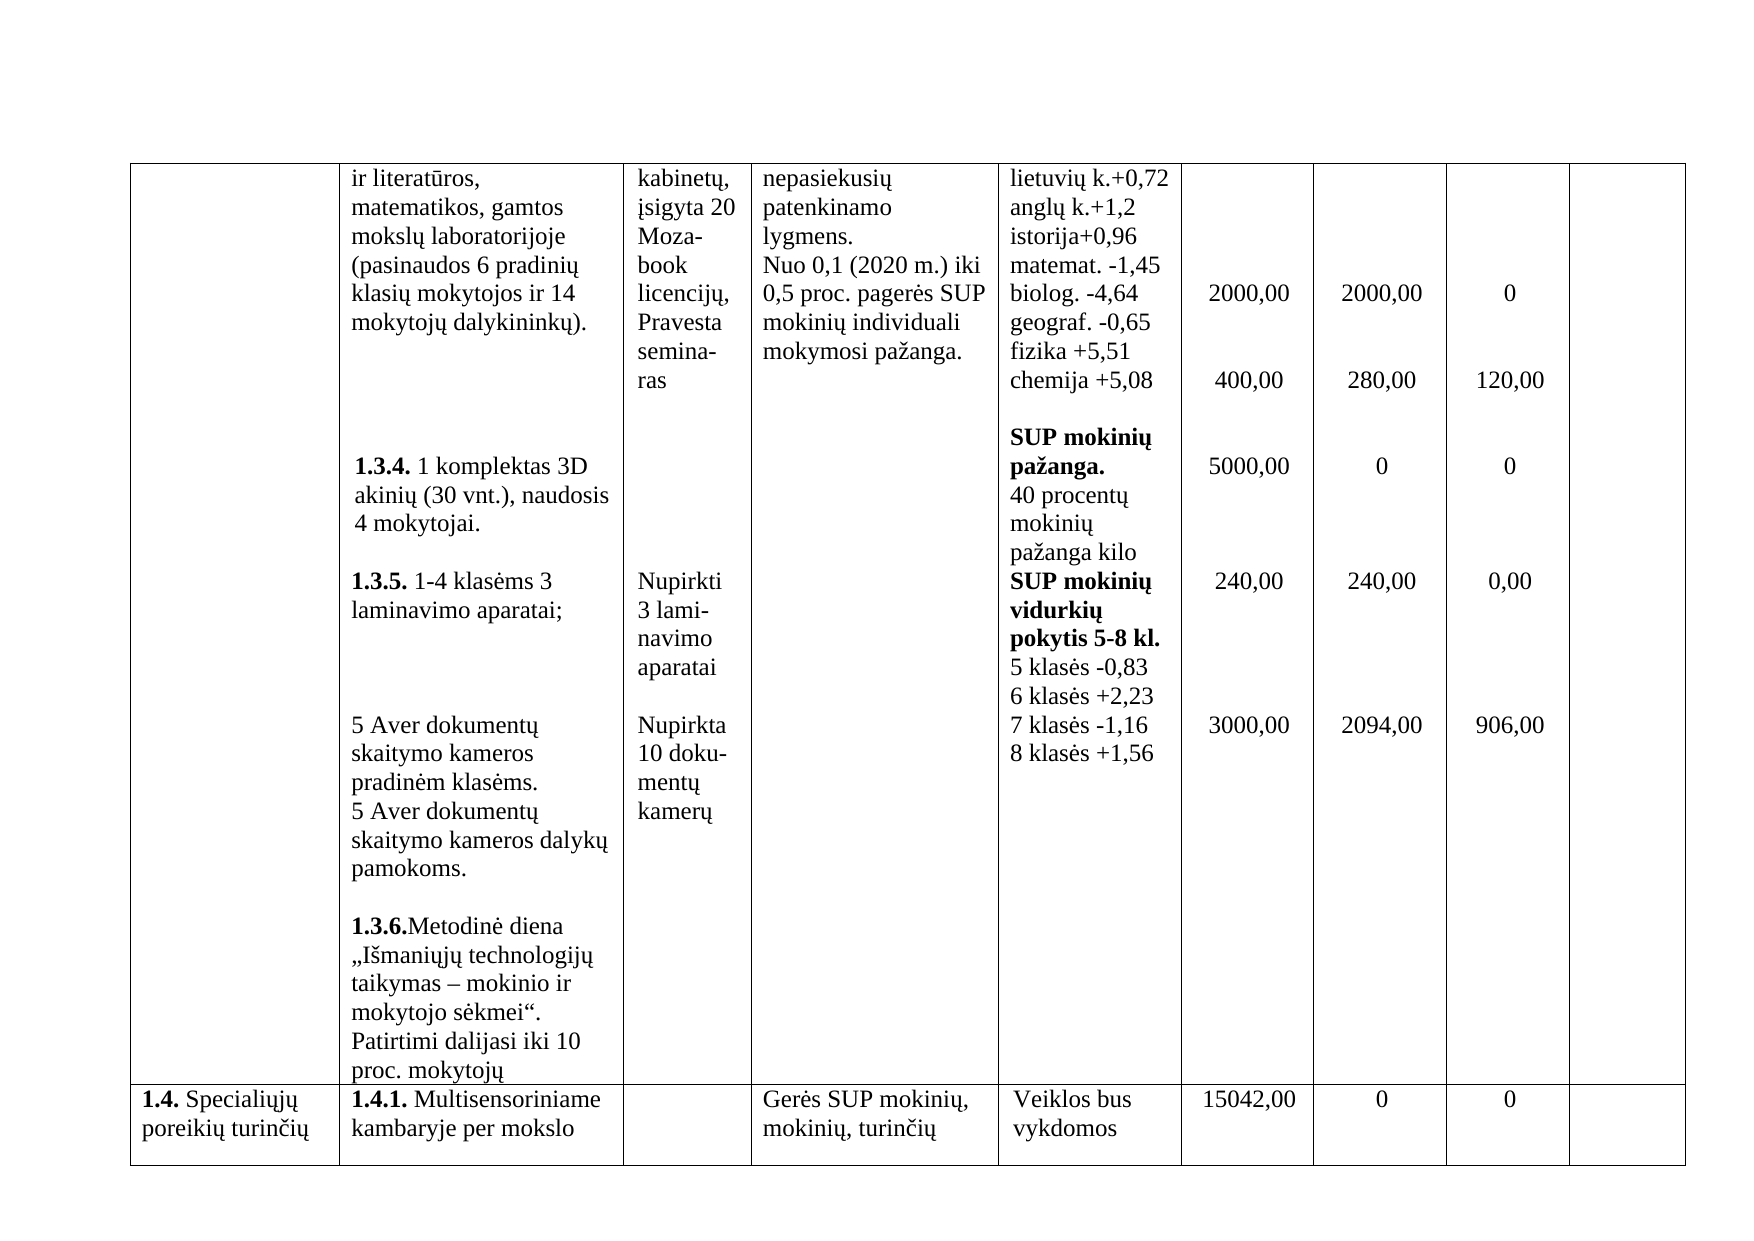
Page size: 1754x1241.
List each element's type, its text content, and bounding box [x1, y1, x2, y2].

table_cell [1447, 164, 1569, 1083]
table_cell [999, 1085, 1181, 1165]
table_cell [131, 1085, 339, 1165]
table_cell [752, 1085, 998, 1165]
table_cell [1570, 1085, 1685, 1165]
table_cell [624, 1085, 751, 1165]
table_cell 0 -9,43 [1447, 1085, 1569, 1165]
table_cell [131, 164, 339, 1083]
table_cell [752, 164, 998, 1083]
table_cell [1182, 164, 1313, 1083]
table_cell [999, 164, 1181, 1083]
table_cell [340, 1085, 623, 1165]
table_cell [340, 164, 623, 1083]
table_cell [1314, 164, 1446, 1083]
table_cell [1570, 164, 1685, 1083]
table_cell 15042,00 254,00 [1182, 1085, 1313, 1165]
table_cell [624, 164, 751, 1083]
table_cell 0 263,43 [1314, 1085, 1446, 1165]
